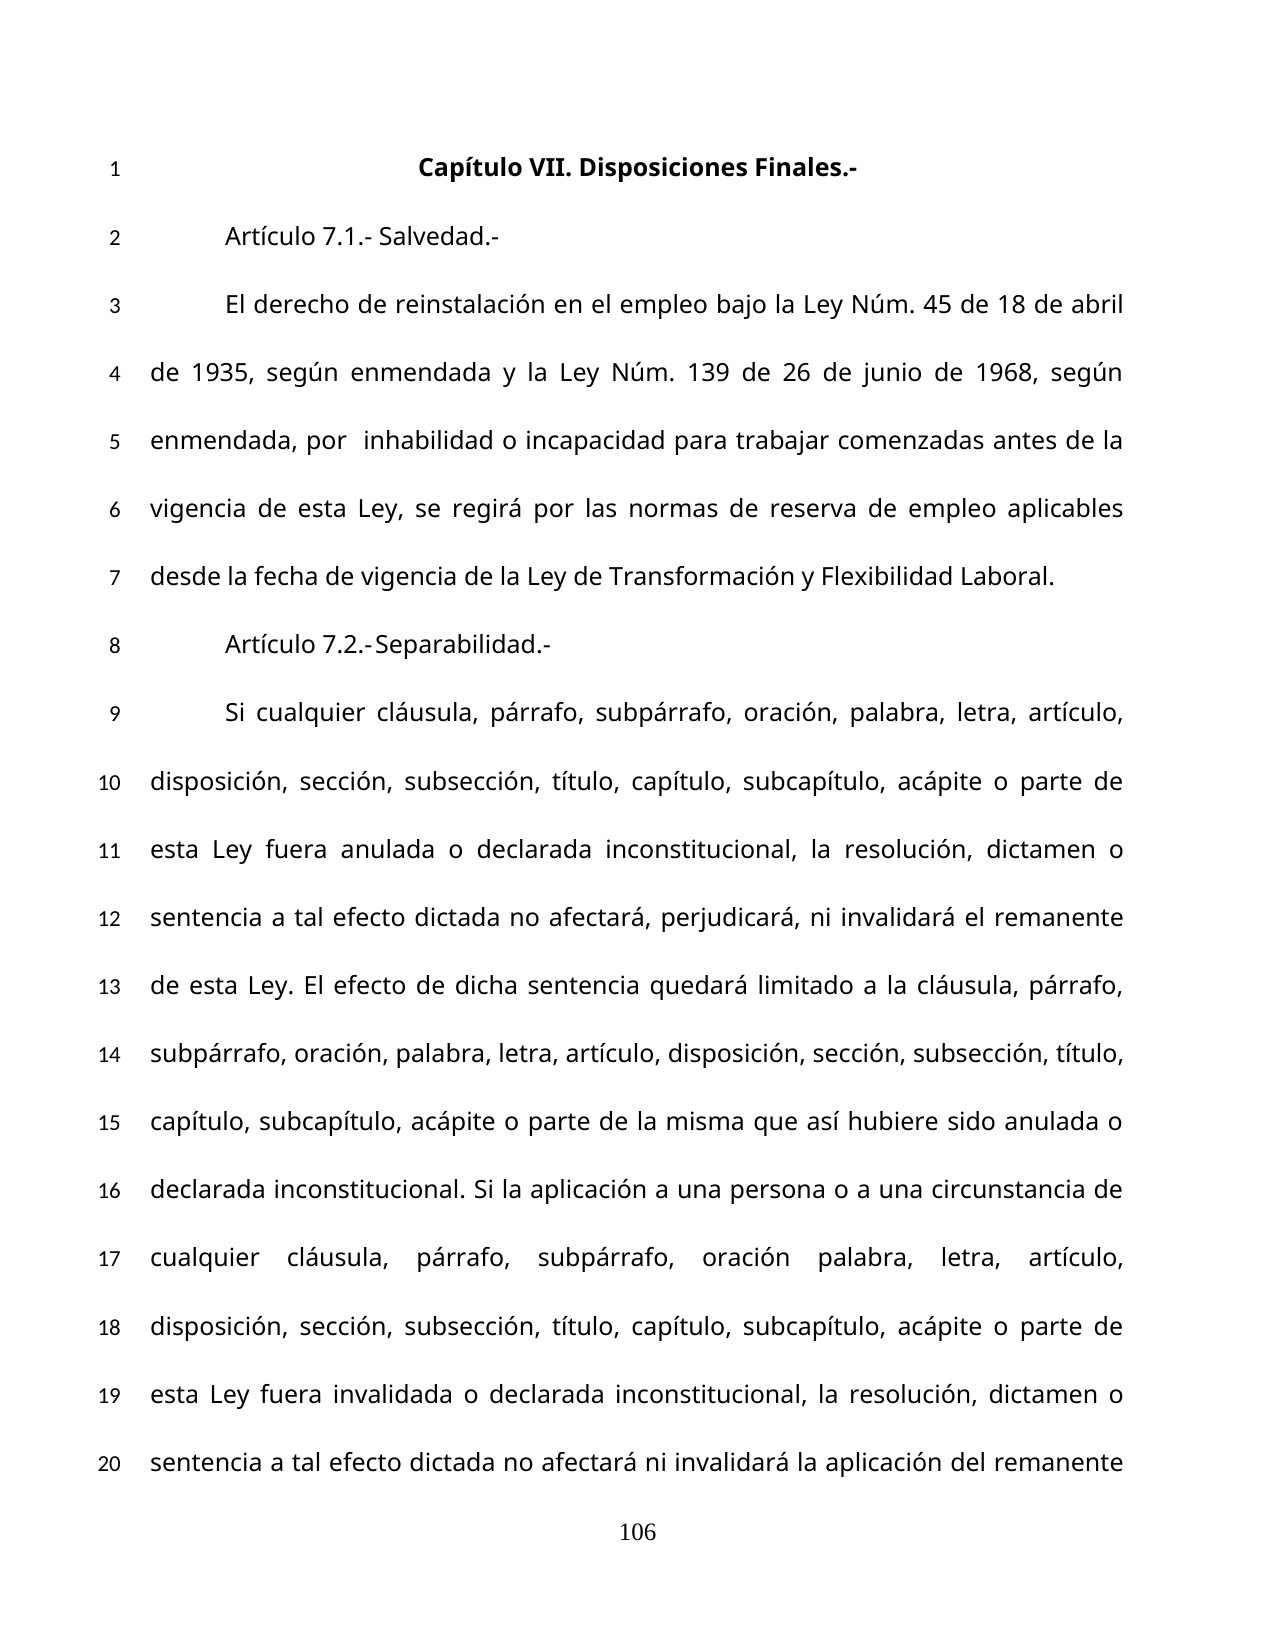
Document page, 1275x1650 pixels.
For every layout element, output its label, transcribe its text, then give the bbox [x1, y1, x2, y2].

text Artículo 7.2.- Separabilidad.- [150, 627, 1125, 661]
text Artículo 7.1.- Salvedad.- [150, 218, 1125, 252]
text El derecho de reinstalación en el empleo bajo la Ley Núm. 45 de 18 de abril de 1935, según enmendada y la Ley Núm. 139 de 26 de junio de 1968, según enmendada, por inhabilidad o incapacidad para trabajar comenzadas antes de la vigencia de esta Ley, se regirá por las normas de reserva de empleo aplicables desde la fecha de vigencia de la Ley de Transformación y Flexibilidad Laboral. [150, 286, 1125, 593]
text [150, 695, 1125, 1478]
text Capítulo VII. Disposiciones Finales.- [150, 150, 1125, 184]
